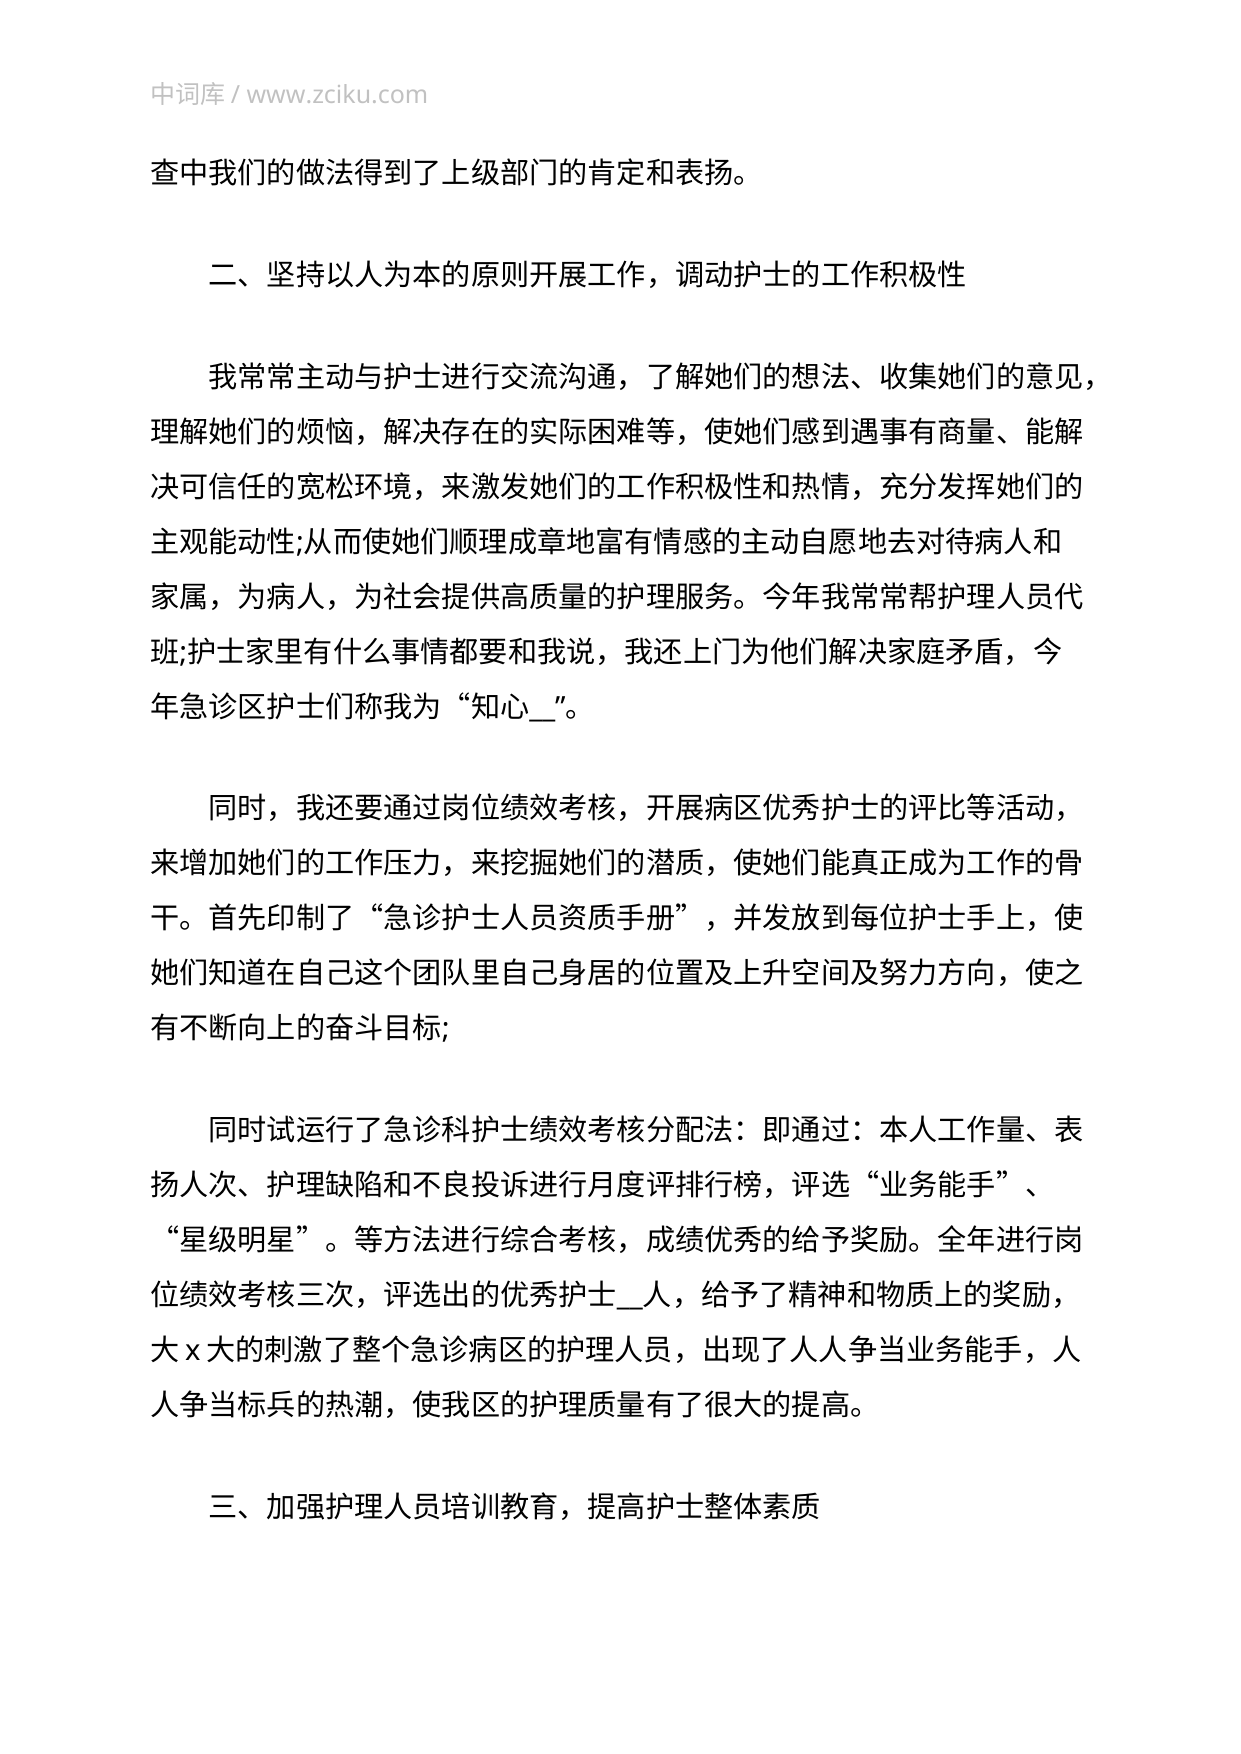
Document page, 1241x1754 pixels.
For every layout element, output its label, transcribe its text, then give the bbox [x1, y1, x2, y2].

text 我常常主动与护士进行交流沟通，了解她们的想法、收集她们的意见，理解她们的烦恼，解决存在的实际困难等，使她们感到遇事有商量、能解决可信任的宽松环境，来激发她们的工作积极性和热情，充分发挥她们的主观能动性;从而使她们顺理成章地富有情感的主动自愿地去对待病人和家属，为病人，为社会提供高质量的护理服务。今年我常常帮护理人员代班;护士家里有什么事情都要和我说，我还上门为他们解决家庭矛盾，今年急诊区护士们称我为“知心__”。 [150, 353, 1090, 726]
text 二、坚持以人为本的原则开展工作，调动护士的工作积极性 [150, 252, 1090, 294]
text 同时，我还要通过岗位绩效考核，开展病区优秀护士的评比等活动，来增加她们的工作压力，来挖掘她们的潜质，使她们能真正成为工作的骨干。首先印制了“急诊护士人员资质手册”，并发放到每位护士手上，使她们知道在自己这个团队里自己身居的位置及上升空间及努力方向，使之有不断向上的奋斗目标; [150, 785, 1090, 1047]
text 三、加强护理人员培训教育，提高护士整体素质 [150, 1483, 1090, 1525]
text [150, 150, 1090, 192]
text 同时试运行了急诊科护士绩效考核分配法：即通过：本人工作量、表扬人次、护理缺陷和不良投诉进行月度评排行榜，评选“业务能手”、“星级明星”。等方法进行综合考核，成绩优秀的给予奖励。全年进行岗位绩效考核三次，评选出的优秀护士__人，给予了精神和物质上的奖励，大x大的刺激了整个急诊病区的护理人员，出现了人人争当业务能手，人人争当标兵的热潮，使我区的护理质量有了很大的提高。 [150, 1107, 1090, 1424]
